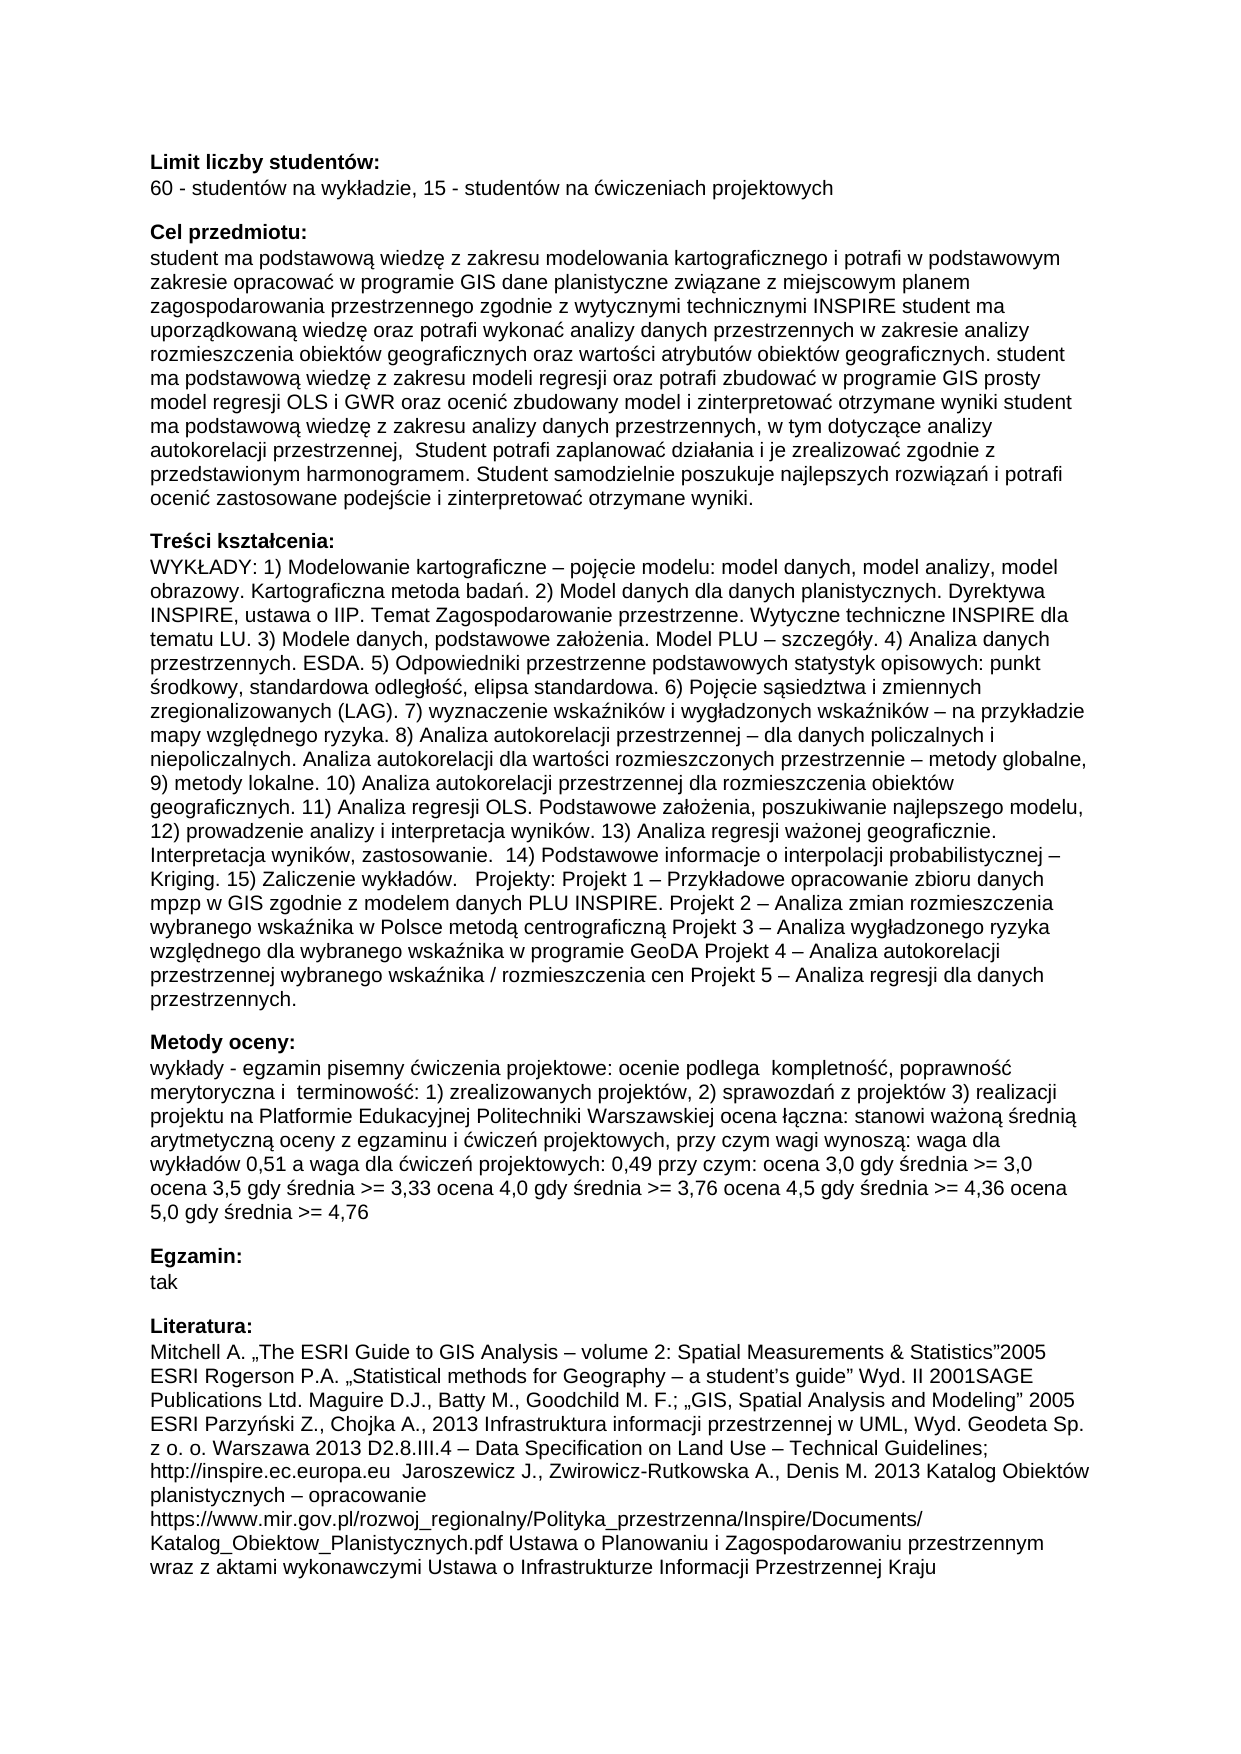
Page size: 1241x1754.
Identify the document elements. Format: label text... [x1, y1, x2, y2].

text Treści kształcenia: [150, 529, 1090, 553]
text 60 - studentów na wykładzie, 15 - studentów na ćwiczeniach projektowych [150, 176, 1090, 200]
text Limit liczby studentów: [150, 150, 1090, 174]
text Metody oceny: [150, 1030, 1090, 1054]
text Egzamin: [150, 1244, 1090, 1268]
text Mitchell A. „The ESRI Guide to GIS Analysis – volume 2: Spatial Measurements & Statistics”2005 ESRI Rogerson P.A. „Statistical methods for Geography – a student’s guide” Wyd. II 2001SAGE Publications Ltd. Maguire D.J., Batty M., Goodchild M. F.; „GIS, Spatial Analysis and Modeling” 2005 ESRI Parzyński Z., Chojka A., 2013 Infrastruktura informacji przestrzennej w UML, Wyd. Geodeta Sp. z o. o. Warszawa 2013 D2.8.III.4 – Data Specification on Land Use – Technical Guidelines; http://inspire.ec.europa.eu Jaroszewicz J., Zwirowicz-Rutkowska A., Denis M. 2013 Katalog Obiektów planistycznych – opracowanie https://www.mir.gov.pl/rozwoj_regionalny/Polityka_przestrzenna/Inspire/Documents/Katalog_Obiektow_Planistycznych.pdf Ustawa o Planowaniu i Zagospodarowaniu przestrzennym wraz z aktami wykonawczymi Ustawa o Infrastrukturze Informacji Przestrzennej Kraju [150, 1339, 1090, 1579]
text student ma podstawową wiedzę z zakresu modelowania kartograficznego i potrafi w podstawowym zakresie opracować w programie GIS dane planistyczne związane z miejscowym planem zagospodarowania przestrzennego zgodnie z wytycznymi technicznymi INSPIRE student ma uporządkowaną wiedzę oraz potrafi wykonać analizy danych przestrzennych w zakresie analizy rozmieszczenia obiektów geograficznych oraz wartości atrybutów obiektów geograficznych. student ma podstawową wiedzę z zakresu modeli regresji oraz potrafi zbudować w programie GIS prosty model regresji OLS i GWR oraz ocenić zbudowany model i zinterpretować otrzymane wyniki student ma podstawową wiedzę z zakresu analizy danych przestrzennych, w tym dotyczące analizy autokorelacji przestrzennej, Student potrafi zaplanować działania i je zrealizować zgodnie z przedstawionym harmonogramem. Student samodzielnie poszukuje najlepszych rozwiązań i potrafi ocenić zastosowane podejście i zinterpretować otrzymane wyniki. [150, 246, 1090, 509]
text WYKŁADY: 1) Modelowanie kartograficzne – pojęcie modelu: model danych, model analizy, model obrazowy. Kartograficzna metoda badań. 2) Model danych dla danych planistycznych. Dyrektywa INSPIRE, ustawa o IIP. Temat Zagospodarowanie przestrzenne. Wytyczne techniczne INSPIRE dla tematu LU. 3) Modele danych, podstawowe założenia. Model PLU – szczegóły. 4) Analiza danych przestrzennych. ESDA. 5) Odpowiedniki przestrzenne podstawowych statystyk opisowych: punkt środkowy, standardowa odległość, elipsa standardowa. 6) Pojęcie sąsiedztwa i zmiennych zregionalizowanych (LAG). 7) wyznaczenie wskaźników i wygładzonych wskaźników – na przykładzie mapy względnego ryzyka. 8) Analiza autokorelacji przestrzennej – dla danych policzalnych i niepoliczalnych. Analiza autokorelacji dla wartości rozmieszczonych przestrzennie – metody globalne, 9) metody lokalne. 10) Analiza autokorelacji przestrzennej dla rozmieszczenia obiektów geograficznych. 11) Analiza regresji OLS. Podstawowe założenia, poszukiwanie najlepszego modelu, 12) prowadzenie analizy i interpretacja wyników. 13) Analiza regresji ważonej geograficznie. Interpretacja wyników, zastosowanie. 14) Podstawowe informacje o interpolacji probabilistycznej –Kriging. 15) Zaliczenie wykładów. Projekty: Projekt 1 – Przykładowe opracowanie zbioru danych mpzp w GIS zgodnie z modelem danych PLU INSPIRE. Projekt 2 – Analiza zmian rozmieszczenia wybranego wskaźnika w Polsce metodą centrograficzną Projekt 3 – Analiza wygładzonego ryzyka względnego dla wybranego wskaźnika w programie GeoDA Projekt 4 – Analiza autokorelacji przestrzennej wybranego wskaźnika / rozmieszczenia cen Projekt 5 – Analiza regresji dla danych przestrzennych. [150, 555, 1090, 1010]
text wykłady - egzamin pisemny ćwiczenia projektowe: ocenie podlega kompletność, poprawność merytoryczna i terminowość: 1) zrealizowanych projektów, 2) sprawozdań z projektów 3) realizacji projektu na Platformie Edukacyjnej Politechniki Warszawskiej ocena łączna: stanowi ważoną średnią arytmetyczną oceny z egzaminu i ćwiczeń projektowych, przy czym wagi wynoszą: waga dla wykładów 0,51 a waga dla ćwiczeń projektowych: 0,49 przy czym: ocena 3,0 gdy średnia >= 3,0 ocena 3,5 gdy średnia >= 3,33 ocena 4,0 gdy średnia >= 3,76 ocena 4,5 gdy średnia >= 4,36 ocena 5,0 gdy średnia >= 4,76 [150, 1056, 1090, 1224]
text tak [150, 1270, 1090, 1294]
text Literatura: [150, 1313, 1090, 1337]
text Cel przedmiotu: [150, 220, 1090, 244]
